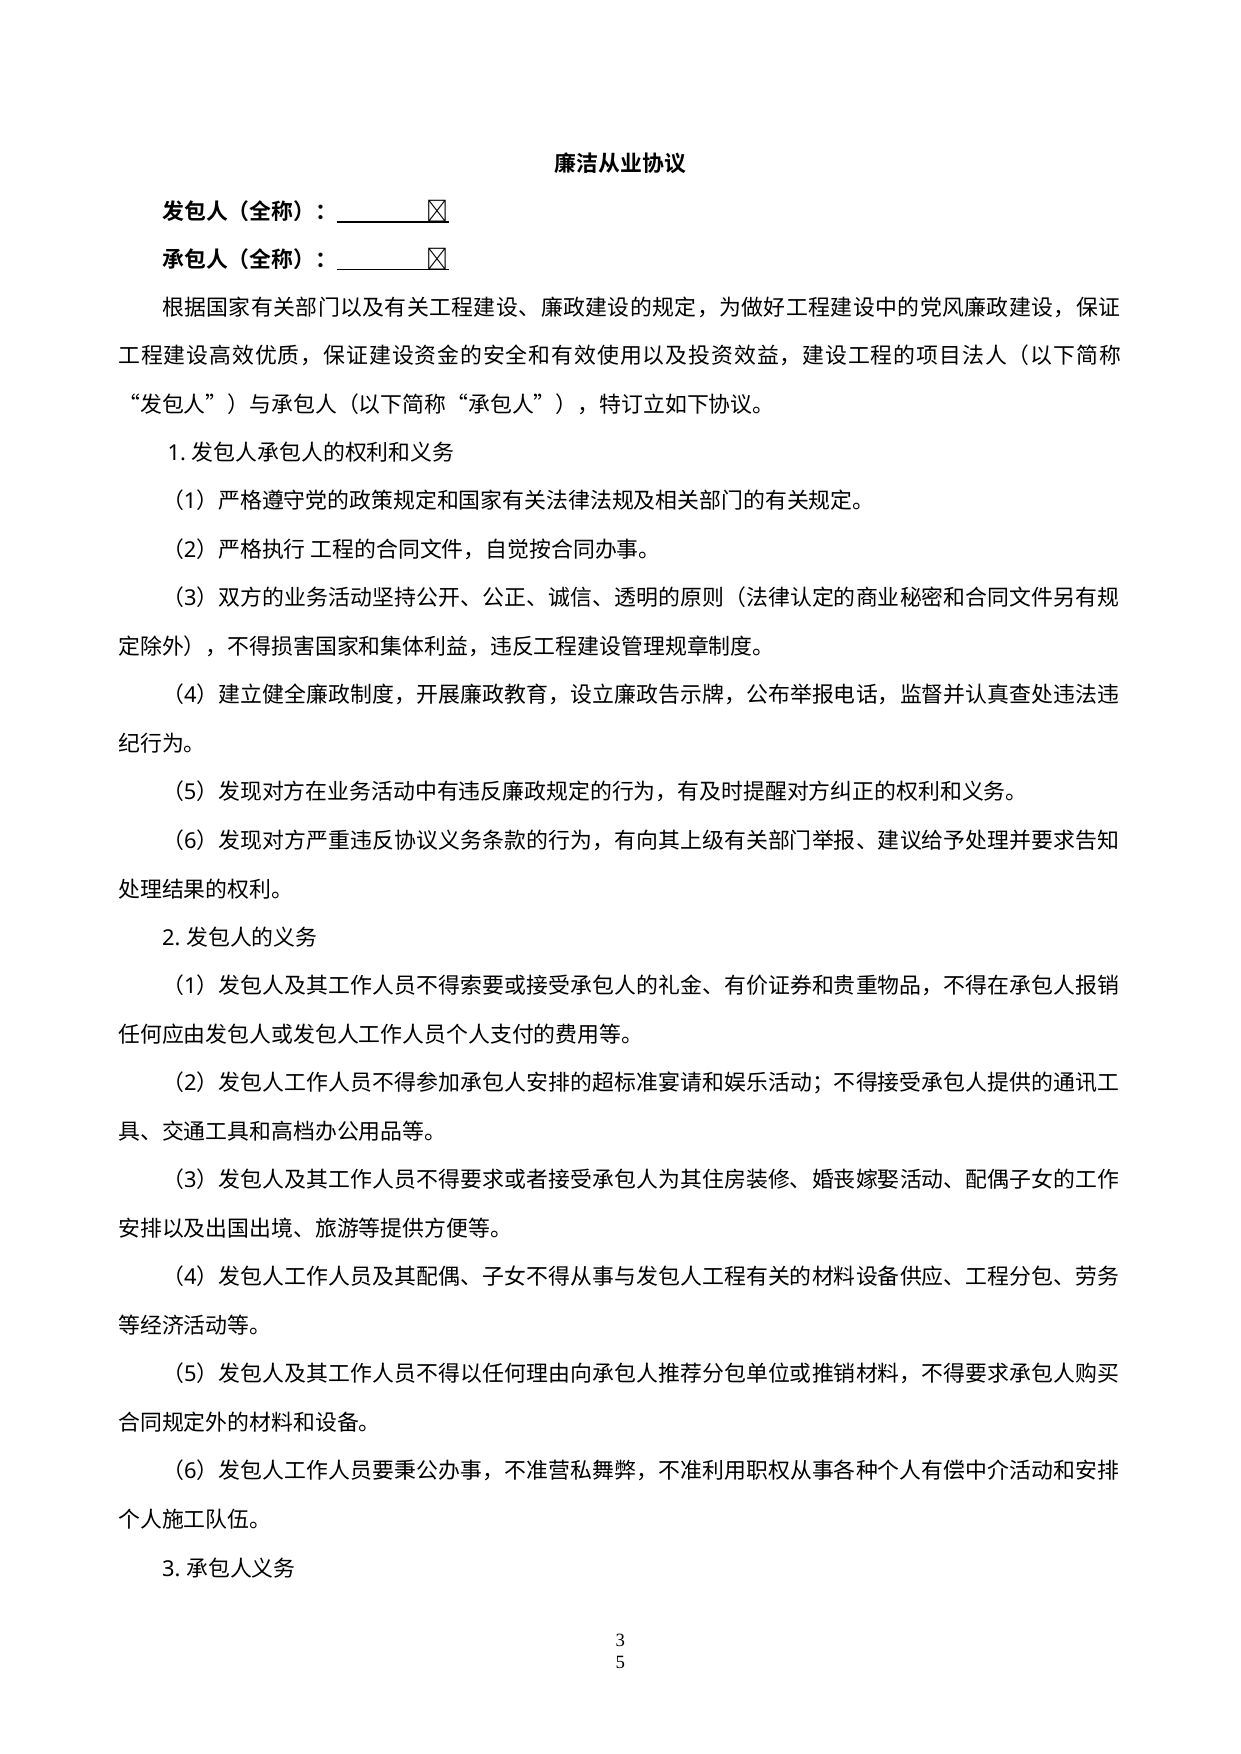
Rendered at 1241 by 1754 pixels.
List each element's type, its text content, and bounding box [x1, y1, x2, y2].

text 1. 发包人承包人的权利和义务 [118, 435, 1122, 467]
text 2. 发包人的义务 [118, 919, 1122, 952]
text （4）发包人工作人员及其配偶、子女不得从事与发包人工程有关的材料设备供应、工程分包、劳务等经济活动等。 [118, 1259, 1122, 1340]
text （1）严格遵守党的政策规定和国家有关法律法规及相关部门的有关规定。 [118, 483, 1122, 516]
text 发包人（全称）：  [118, 194, 1122, 226]
text （6）发包人工作人员要秉公办事，不准营私舞弊，不准利用职权从事各种个人有偿中介活动和安排个人施工队伍。 [118, 1453, 1122, 1534]
text （1）发包人及其工作人员不得索要或接受承包人的礼金、有价证券和贵重物品，不得在承包人报销任何应由发包人或发包人工作人员个人支付的费用等。 [118, 968, 1122, 1049]
text （5）发现对方在业务活动中有违反廉政规定的行为，有及时提醒对方纠正的权利和义务。 [118, 774, 1122, 807]
text （4）建立健全廉政制度，开展廉政教育，设立廉政告示牌，公布举报电话，监督并认真查处违法违纪行为。 [118, 677, 1122, 758]
text （2）严格执行 工程的合同文件，自觉按合同办事。 [118, 532, 1122, 564]
text （5）发包人及其工作人员不得以任何理由向承包人推荐分包单位或推销材料，不得要求承包人购买合同规定外的材料和设备。 [118, 1356, 1122, 1437]
text 廉洁从业协议 [118, 146, 1122, 178]
text （3）发包人及其工作人员不得要求或者接受承包人为其住房装修、婚丧嫁娶活动、配偶子女的工作安排以及出国出境、旅游等提供方便等。 [118, 1162, 1122, 1243]
text 根据国家有关部门以及有关工程建设、廉政建设的规定，为做好工程建设中的党风廉政建设，保证工程建设高效优质，保证建设资金的安全和有效使用以及投资效益，建设工程的项目法人（以下简称“发包人”）与承包人（以下简称“承包人”），特订立如下协议。 [118, 289, 1122, 419]
text （2）发包人工作人员不得参加承包人安排的超标准宴请和娱乐活动；不得接受承包人提供的通讯工具、交通工具和高档办公用品等。 [118, 1065, 1122, 1146]
text （3）双方的业务活动坚持公开、公正、诚信、透明的原则（法律认定的商业秘密和合同文件另有规定除外），不得损害国家和集体利益，违反工程建设管理规章制度。 [118, 580, 1122, 661]
text 3. 承包人义务 [118, 1550, 1122, 1583]
text （6）发现对方严重违反协议义务条款的行为，有向其上级有关部门举报、建议给予处理并要求告知处理结果的权利。 [118, 822, 1122, 904]
text 承包人（全称）：  [118, 242, 1122, 273]
